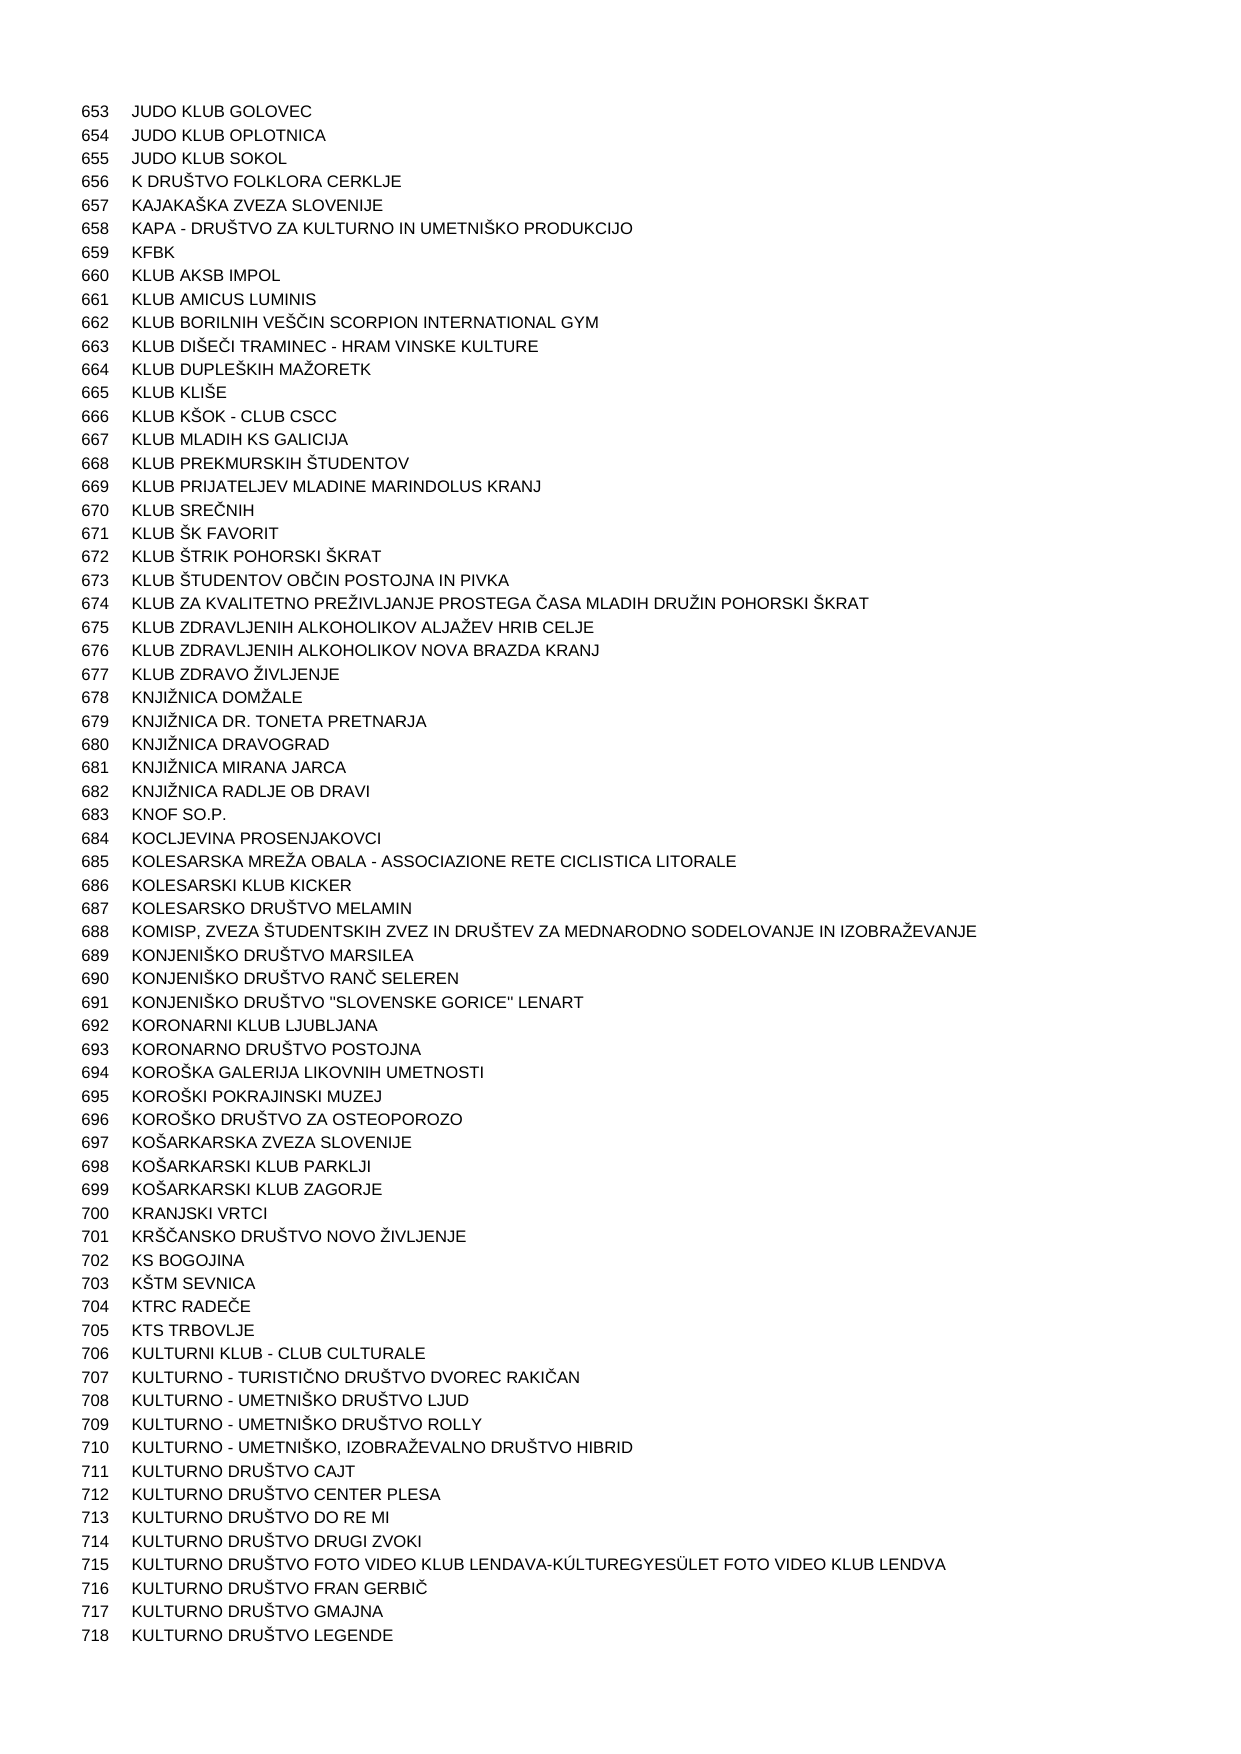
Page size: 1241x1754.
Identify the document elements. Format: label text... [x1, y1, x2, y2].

table_cell KULTURNO DRUŠTVO FRAN GERBIČ [120, 1574, 1168, 1598]
table_cell KONJENIŠKO DRUŠTVO ''SLOVENSKE GORICE'' LENART [120, 988, 1168, 1012]
table_cell 674 [59, 590, 120, 613]
table_cell 689 [59, 941, 120, 965]
table_cell 658 [59, 215, 120, 238]
table_cell KLUB ZDRAVLJENIH ALKOHOLIKOV ALJAŽEV HRIB CELJE [120, 613, 1168, 637]
table_cell 704 [59, 1293, 120, 1316]
table_cell KFBK [120, 238, 1168, 262]
table_cell KULTURNO - UMETNIŠKO DRUŠTVO ROLLY [120, 1410, 1168, 1434]
table_cell 679 [59, 707, 120, 731]
table_cell 699 [59, 1176, 120, 1199]
table_cell KULTURNO DRUŠTVO DRUGI ZVOKI [120, 1528, 1168, 1551]
table_cell 682 [59, 778, 120, 801]
table_cell 710 [59, 1434, 120, 1457]
table_cell KLUB KLIŠE [120, 379, 1168, 402]
table_cell KULTURNO DRUŠTVO LEGENDE [120, 1621, 1168, 1644]
table_cell 711 [59, 1457, 120, 1481]
table_cell KLUB PREKMURSKIH ŠTUDENTOV [120, 449, 1168, 473]
table_cell 678 [59, 684, 120, 707]
table_cell 655 [59, 145, 120, 168]
table_cell KAPA - DRUŠTVO ZA KULTURNO IN UMETNIŠKO PRODUKCIJO [120, 215, 1168, 238]
table_cell KOLESARSKI KLUB KICKER [120, 871, 1168, 894]
table_cell KLUB ŠTUDENTOV OBČIN POSTOJNA IN PIVKA [120, 566, 1168, 590]
table_cell KLUB ZDRAVO ŽIVLJENJE [120, 660, 1168, 684]
table_cell KNOF SO.P. [120, 801, 1168, 824]
table_cell KOROŠKI POKRAJINSKI MUZEJ [120, 1082, 1168, 1106]
table_cell KAJAKAŠKA ZVEZA SLOVENIJE [120, 191, 1168, 215]
table_cell KULTURNO DRUŠTVO CAJT [120, 1457, 1168, 1481]
table_cell 672 [59, 543, 120, 566]
table_cell KNJIŽNICA RADLJE OB DRAVI [120, 778, 1168, 801]
table_cell JUDO KLUB SOKOL [120, 145, 1168, 168]
table_cell 653 [59, 98, 120, 121]
table_cell 688 [59, 918, 120, 941]
table_cell KNJIŽNICA MIRANA JARCA [120, 754, 1168, 777]
table_cell KLUB MLADIH KS GALICIJA [120, 426, 1168, 449]
table_cell 714 [59, 1528, 120, 1551]
table_cell KLUB DUPLEŠKIH MAŽORETK [120, 356, 1168, 379]
table_cell KNJIŽNICA DRAVOGRAD [120, 731, 1168, 754]
table_cell KULTURNO - UMETNIŠKO, IZOBRAŽEVALNO DRUŠTVO HIBRID [120, 1434, 1168, 1457]
table_cell KRŠČANSKO DRUŠTVO NOVO ŽIVLJENJE [120, 1223, 1168, 1246]
table_cell KTS TRBOVLJE [120, 1316, 1168, 1340]
table_cell KULTURNO DRUŠTVO GMAJNA [120, 1598, 1168, 1621]
table_cell 662 [59, 309, 120, 332]
table_cell 687 [59, 895, 120, 918]
table_cell 717 [59, 1598, 120, 1621]
table_cell KLUB ZDRAVLJENIH ALKOHOLIKOV NOVA BRAZDA KRANJ [120, 637, 1168, 660]
table_cell KOŠARKARSKI KLUB PARKLJI [120, 1153, 1168, 1176]
table_cell 654 [59, 121, 120, 144]
table_cell KULTURNI KLUB - CLUB CULTURALE [120, 1340, 1168, 1363]
table_cell KLUB SREČNIH [120, 496, 1168, 519]
table_cell 675 [59, 613, 120, 637]
table_cell 691 [59, 988, 120, 1012]
table_cell KULTURNO - UMETNIŠKO DRUŠTVO LJUD [120, 1387, 1168, 1410]
table_cell KULTURNO - TURISTIČNO DRUŠTVO DVOREC RAKIČAN [120, 1363, 1168, 1387]
table_cell 667 [59, 426, 120, 449]
table_cell 670 [59, 496, 120, 519]
table_cell 706 [59, 1340, 120, 1363]
table_cell 693 [59, 1035, 120, 1059]
table_cell 700 [59, 1199, 120, 1223]
table_cell 681 [59, 754, 120, 777]
table_cell 657 [59, 191, 120, 215]
table_cell 716 [59, 1574, 120, 1598]
table_cell KLUB DIŠEČI TRAMINEC - HRAM VINSKE KULTURE [120, 332, 1168, 356]
table_cell KLUB AKSB IMPOL [120, 262, 1168, 285]
table_cell 671 [59, 520, 120, 543]
table_cell KRANJSKI VRTCI [120, 1199, 1168, 1223]
table_cell 708 [59, 1387, 120, 1410]
table_cell 660 [59, 262, 120, 285]
table_cell 656 [59, 168, 120, 191]
table_cell 665 [59, 379, 120, 402]
table_cell 668 [59, 449, 120, 473]
table_cell 659 [59, 238, 120, 262]
table_cell KULTURNO DRUŠTVO CENTER PLESA [120, 1481, 1168, 1504]
table_cell KS BOGOJINA [120, 1246, 1168, 1269]
table_cell 684 [59, 824, 120, 848]
table_cell KULTURNO DRUŠTVO FOTO VIDEO KLUB LENDAVA-KÚLTUREGYESÜLET FOTO VIDEO KLUB LENDVA [120, 1551, 1168, 1574]
table_cell 683 [59, 801, 120, 824]
table_cell 702 [59, 1246, 120, 1269]
table_cell KOŠARKARSKI KLUB ZAGORJE [120, 1176, 1168, 1199]
table_cell 718 [59, 1621, 120, 1644]
table_cell KNJIŽNICA DR. TONETA PRETNARJA [120, 707, 1168, 731]
table_cell 673 [59, 566, 120, 590]
table_cell 666 [59, 403, 120, 426]
table_cell KONJENIŠKO DRUŠTVO RANČ SELEREN [120, 965, 1168, 988]
table_cell 698 [59, 1153, 120, 1176]
table_cell 695 [59, 1082, 120, 1106]
table_cell 690 [59, 965, 120, 988]
table_cell K DRUŠTVO FOLKLORA CERKLJE [120, 168, 1168, 191]
table_cell JUDO KLUB GOLOVEC [120, 98, 1168, 121]
table_cell KOLESARSKO DRUŠTVO MELAMIN [120, 895, 1168, 918]
table_cell KLUB PRIJATELJEV MLADINE MARINDOLUS KRANJ [120, 473, 1168, 496]
table_cell 701 [59, 1223, 120, 1246]
table_cell 680 [59, 731, 120, 754]
table_cell 664 [59, 356, 120, 379]
table_cell KOLESARSKA MREŽA OBALA - ASSOCIAZIONE RETE CICLISTICA LITORALE [120, 848, 1168, 871]
table_cell 677 [59, 660, 120, 684]
table_cell 707 [59, 1363, 120, 1387]
table_cell KLUB KŠOK - CLUB CSCC [120, 403, 1168, 426]
table_cell 696 [59, 1106, 120, 1129]
table_cell 686 [59, 871, 120, 894]
table_cell 676 [59, 637, 120, 660]
table_cell 697 [59, 1129, 120, 1152]
table_cell KNJIŽNICA DOMŽALE [120, 684, 1168, 707]
table_cell 669 [59, 473, 120, 496]
table_cell 713 [59, 1504, 120, 1527]
table_cell KLUB ŠK FAVORIT [120, 520, 1168, 543]
table_cell KLUB BORILNIH VEŠČIN SCORPION INTERNATIONAL GYM [120, 309, 1168, 332]
table_cell KTRC RADEČE [120, 1293, 1168, 1316]
table_cell 692 [59, 1012, 120, 1035]
table_cell KOMISP, ZVEZA ŠTUDENTSKIH ZVEZ IN DRUŠTEV ZA MEDNARODNO SODELOVANJE IN IZOBRAŽEVANJE [120, 918, 1168, 941]
table_cell 663 [59, 332, 120, 356]
table_cell 715 [59, 1551, 120, 1574]
table_cell KLUB ŠTRIK POHORSKI ŠKRAT [120, 543, 1168, 566]
table_cell 685 [59, 848, 120, 871]
table_cell KŠTM SEVNICA [120, 1270, 1168, 1293]
table_cell KOROŠKO DRUŠTVO ZA OSTEOPOROZO [120, 1106, 1168, 1129]
table_cell 709 [59, 1410, 120, 1434]
table_cell KONJENIŠKO DRUŠTVO MARSILEA [120, 941, 1168, 965]
table_cell 705 [59, 1316, 120, 1340]
table_cell 694 [59, 1059, 120, 1082]
table_cell KLUB ZA KVALITETNO PREŽIVLJANJE PROSTEGA ČASA MLADIH DRUŽIN POHORSKI ŠKRAT [120, 590, 1168, 613]
table_cell KORONARNO DRUŠTVO POSTOJNA [120, 1035, 1168, 1059]
table_cell KORONARNI KLUB LJUBLJANA [120, 1012, 1168, 1035]
table_cell KOCLJEVINA PROSENJAKOVCI [120, 824, 1168, 848]
table_cell 703 [59, 1270, 120, 1293]
table_cell KULTURNO DRUŠTVO DO RE MI [120, 1504, 1168, 1527]
table_cell JUDO KLUB OPLOTNICA [120, 121, 1168, 144]
table_cell KOROŠKA GALERIJA LIKOVNIH UMETNOSTI [120, 1059, 1168, 1082]
table_cell KLUB AMICUS LUMINIS [120, 285, 1168, 309]
table_cell 661 [59, 285, 120, 309]
table_cell KOŠARKARSKA ZVEZA SLOVENIJE [120, 1129, 1168, 1152]
table_cell 712 [59, 1481, 120, 1504]
